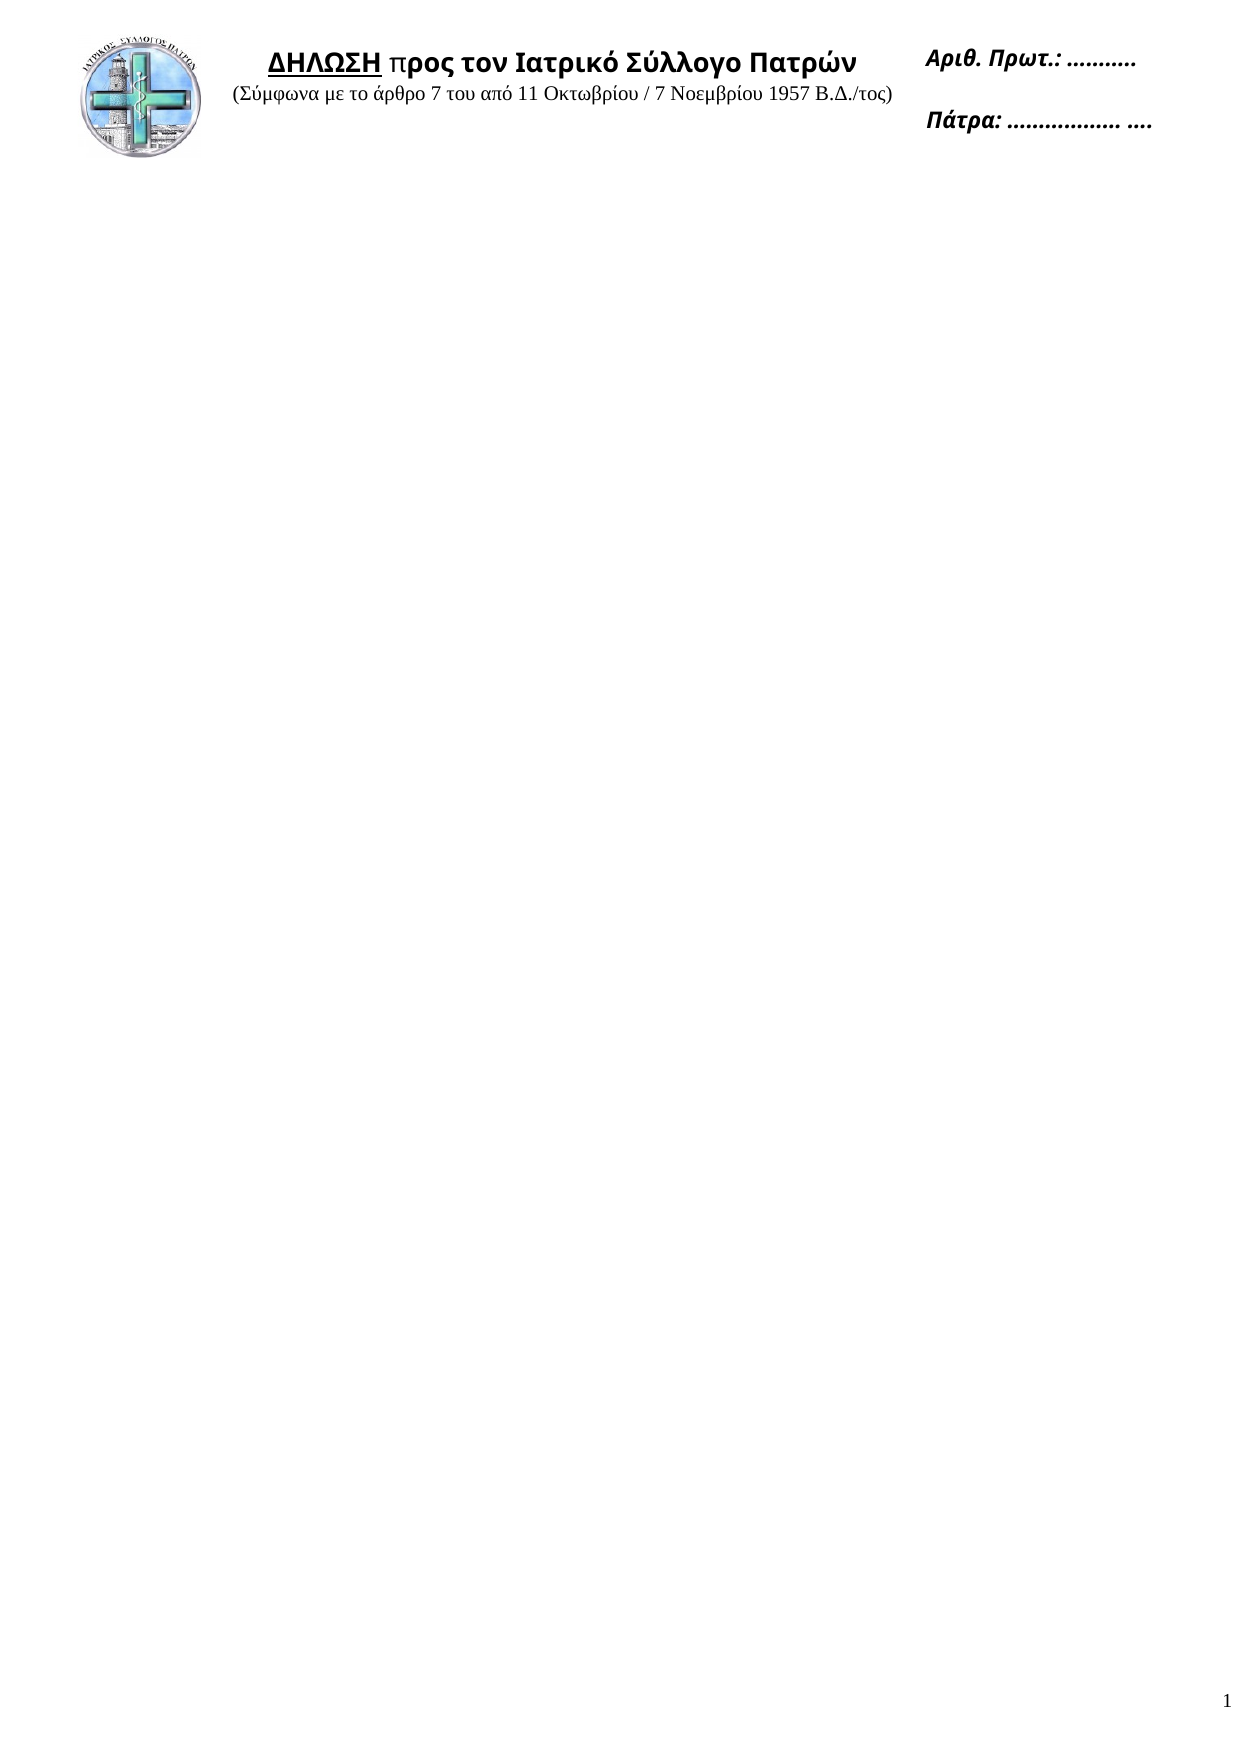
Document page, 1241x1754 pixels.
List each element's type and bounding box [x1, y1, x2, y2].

picture [77, 34, 202, 158]
